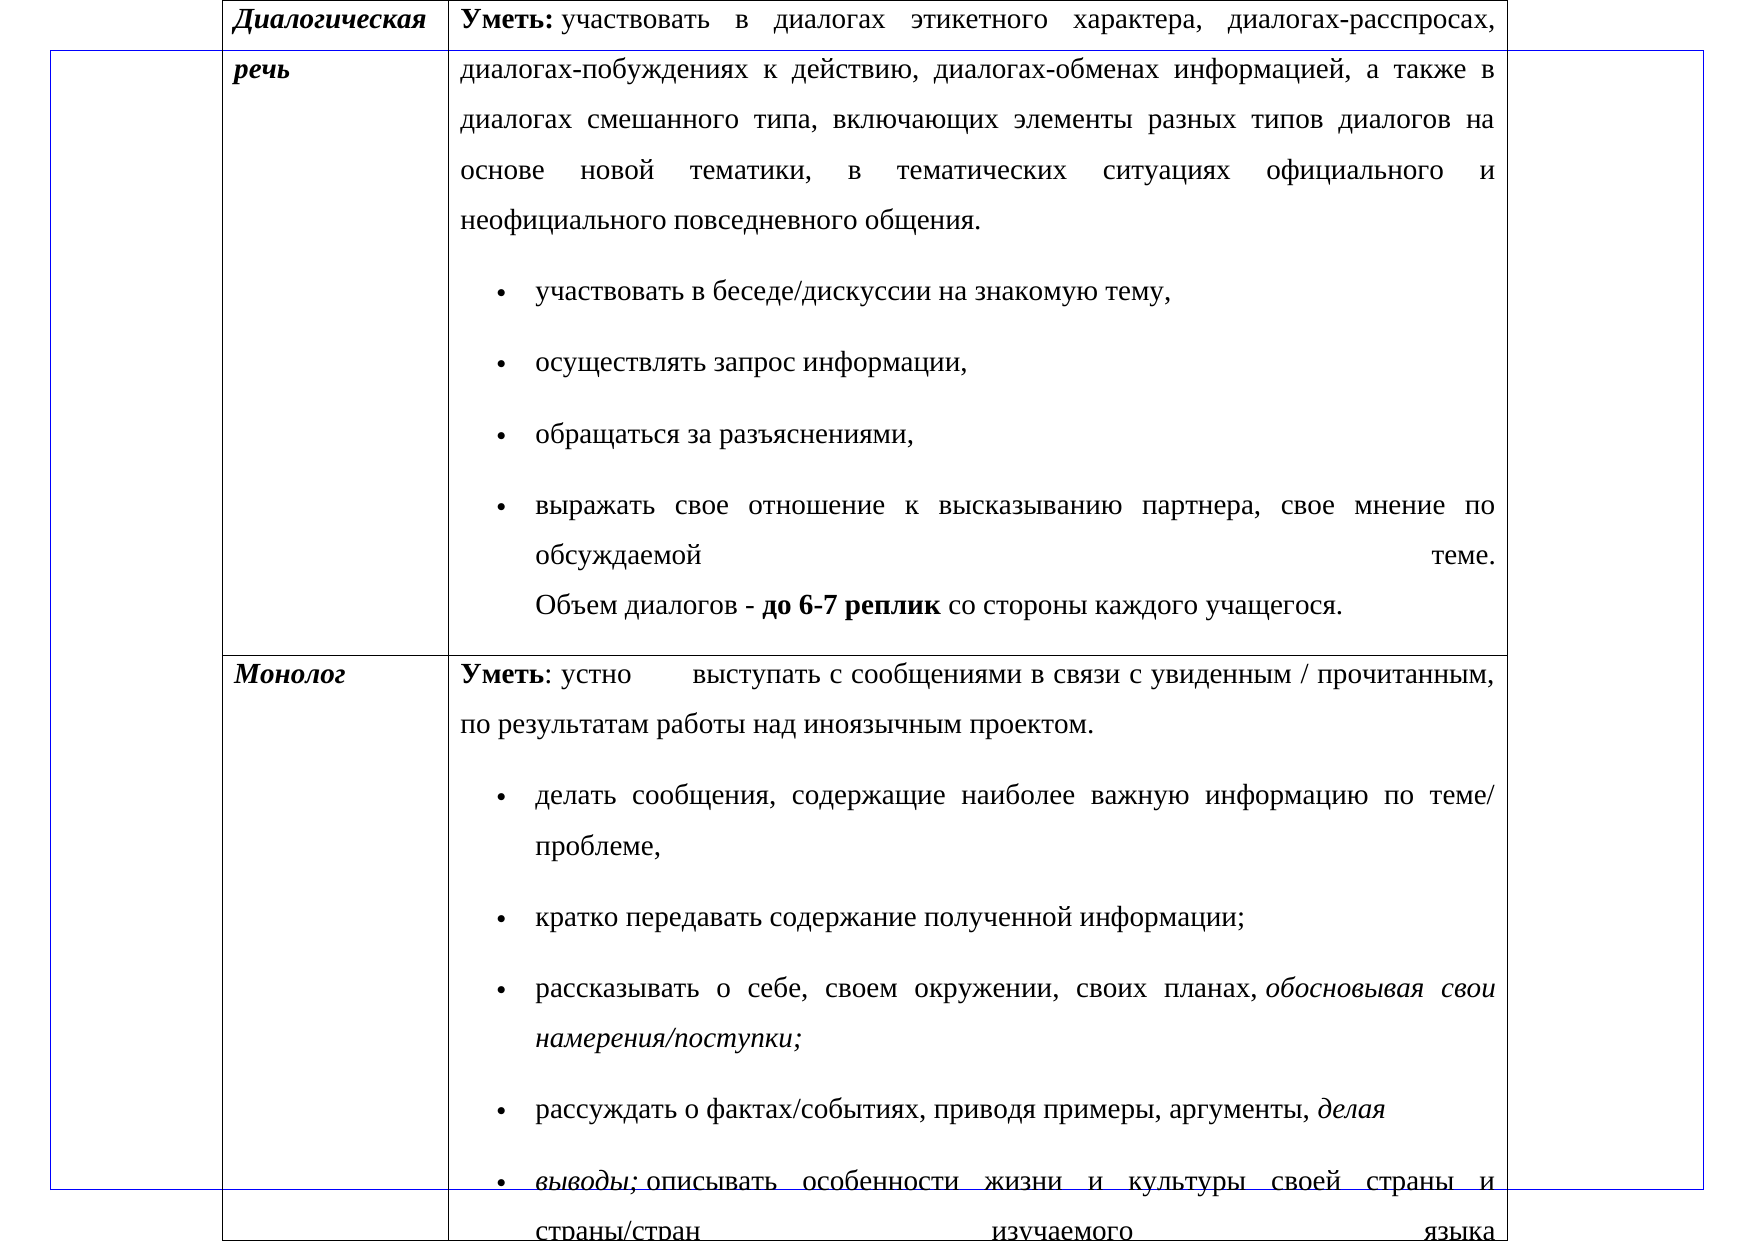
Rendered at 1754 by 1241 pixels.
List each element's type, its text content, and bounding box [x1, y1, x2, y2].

table_cell Уметь: устно выступать с сообщениями в связи с увиденным / прочитанным, по результатам работы над иноязычным проектом. делать сообщения, содержащие наиболее важную информацию по теме/ проблеме, кратко передавать содержание полученной информации; рассказывать о себе, своем окружении, своих планах, обосновывая свои намерения/поступки; рассуждать о фактах/событиях, приводя примеры, аргументы, делая выводы; описывать особенности жизни и культуры своей страны и страны/стран изучаемого языка Объем монологического высказывания 12-15 фраз. [449, 656, 1507, 1240]
table_header Диалогическая речь [223, 1, 448, 655]
table_cell Монолог [223, 656, 448, 1240]
table_header Уметь: участвовать в диалогах этикетного характера, диалогах-расспросах, диалогах-побуждениях к действию, диалогах-обменах информацией, а также в диалогах смешанного типа, включающих элементы разных типов диалогов на основе новой тематики, в тематических ситуациях официального и неофициального повседневного общения. участвовать в беседе/дискуссии на знакомую тему, осуществлять запрос информации, обращаться за разъяснениями, выражать свое отношение к высказыванию партнера, свое мнение по обсуждаемой теме. Объем диалогов - до 6-7 реплик со стороны каждого учащегося. [449, 1, 1507, 655]
